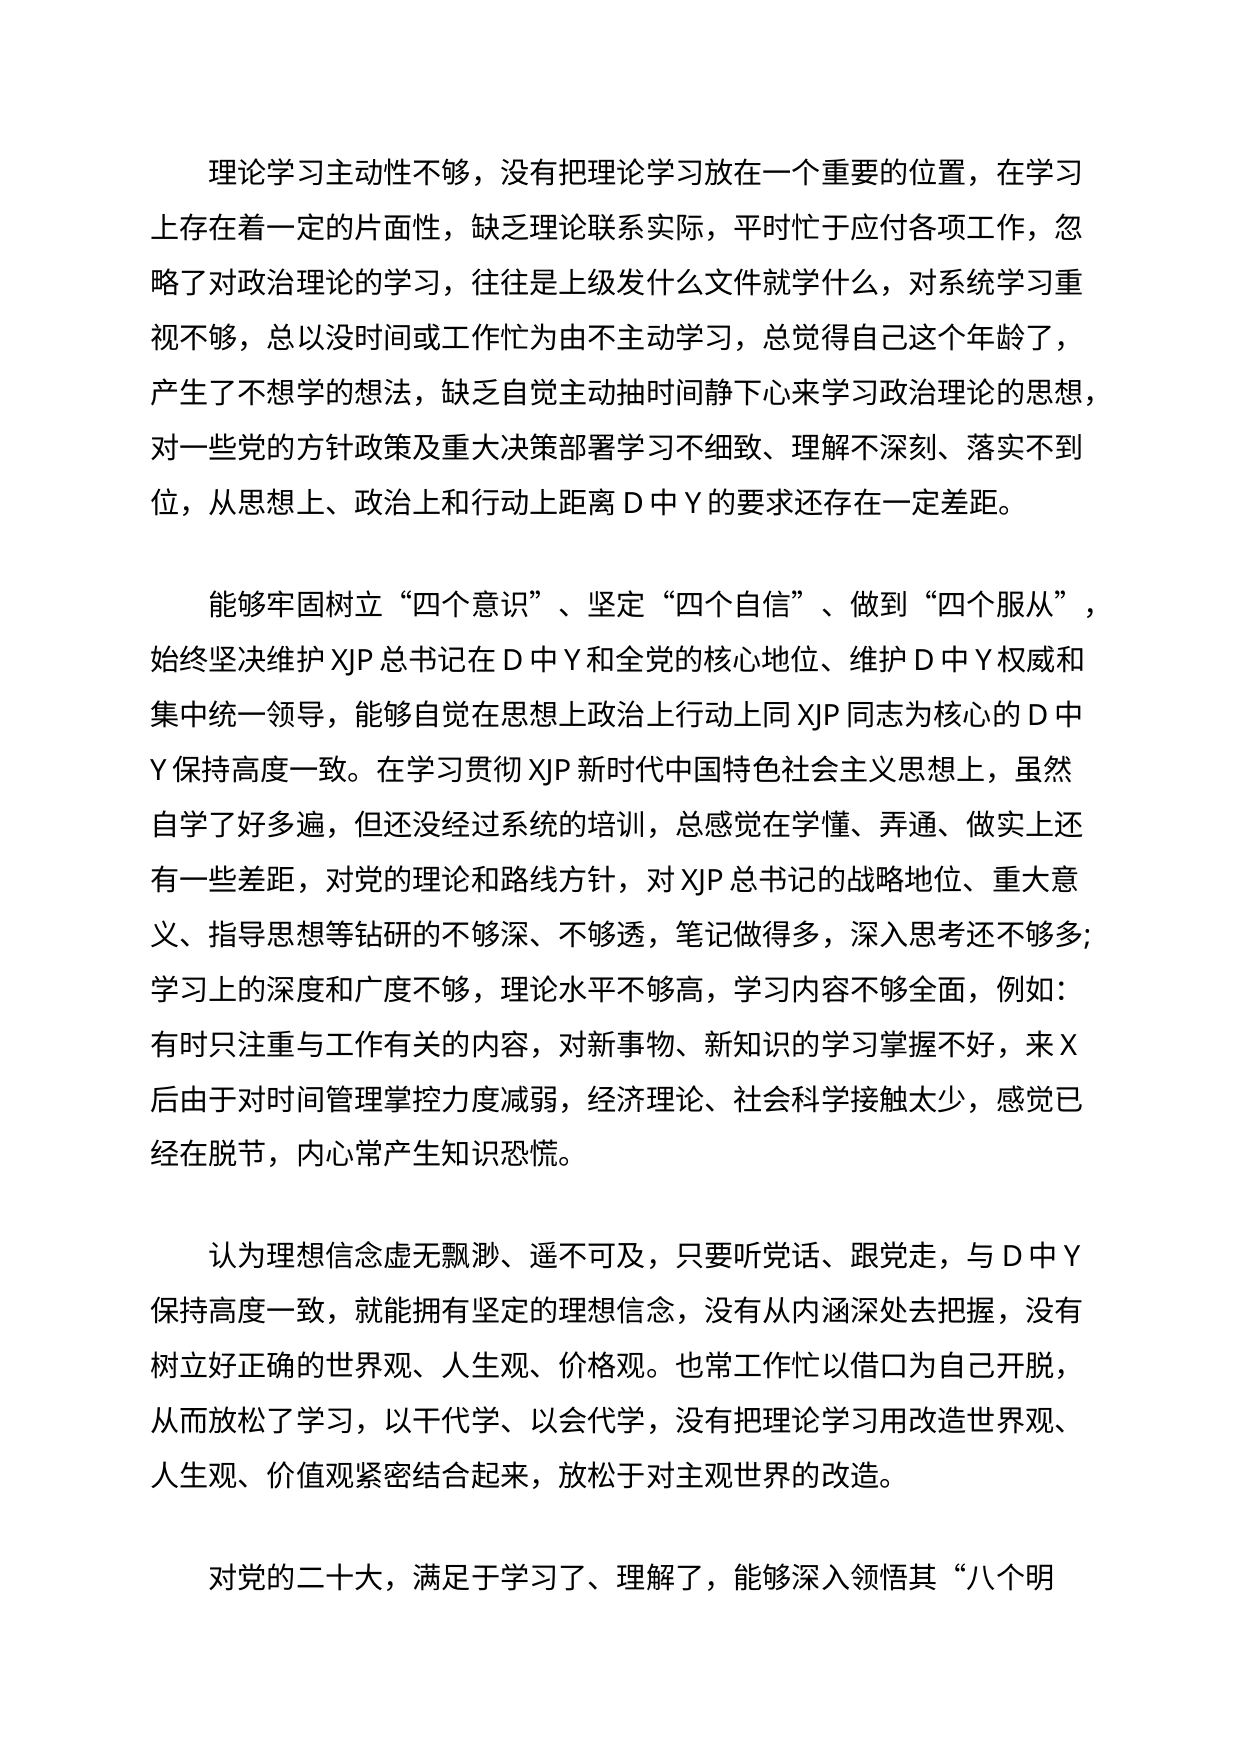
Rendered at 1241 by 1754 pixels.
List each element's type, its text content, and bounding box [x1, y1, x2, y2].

text 认为理想信念虚无飘渺、遥不可及，只要听党话、跟党走，与D中Y保持高度一致，就能拥有坚定的理想信念，没有从内涵深处去把握，没有树立好正确的世界观、人生观、价格观。也常工作忙以借口为自己开脱，从而放松了学习，以干代学、以会代学，没有把理论学习用改造世界观、人生观、价值观紧密结合起来，放松于对主观世界的改造。 [150, 1233, 1090, 1495]
text 能够牢固树立“四个意识”、坚定“四个自信”、做到“四个服从”，始终坚决维护XJP总书记在D中Y和全党的核心地位、维护D中Y权威和集中统一领导，能够自觉在思想上政治上行动上同XJP同志为核心的D中Y保持高度一致。在学习贯彻XJP新时代中国特色社会主义思想上，虽然自学了好多遍，但还没经过系统的培训，总感觉在学懂、弄通、做实上还有一些差距，对党的理论和路线方针，对XJP总书记的战略地位、重大意义、指导思想等钻研的不够深、不够透，笔记做得多，深入思考还不够多;学习上的深度和广度不够，理论水平不够高，学习内容不够全面，例如：有时只注重与工作有关的内容，对新事物、新知识的学习掌握不好，来X后由于对时间管理掌控力度减弱，经济理论、社会科学接触太少，感觉已经在脱节，内心常产生知识恐慌。 [150, 581, 1090, 1173]
text 理论学习主动性不够，没有把理论学习放在一个重要的位置，在学习上存在着一定的片面性，缺乏理论联系实际，平时忙于应付各项工作，忽略了对政治理论的学习，往往是上级发什么文件就学什么，对系统学习重视不够，总以没时间或工作忙为由不主动学习，总觉得自己这个年龄了，产生了不想学的想法，缺乏自觉主动抽时间静下心来学习政治理论的思想，对一些党的方针政策及重大决策部署学习不细致、理解不深刻、落实不到位，从思想上、政治上和行动上距离D中Y的要求还存在一定差距。 [150, 150, 1090, 522]
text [150, 1554, 1090, 1596]
